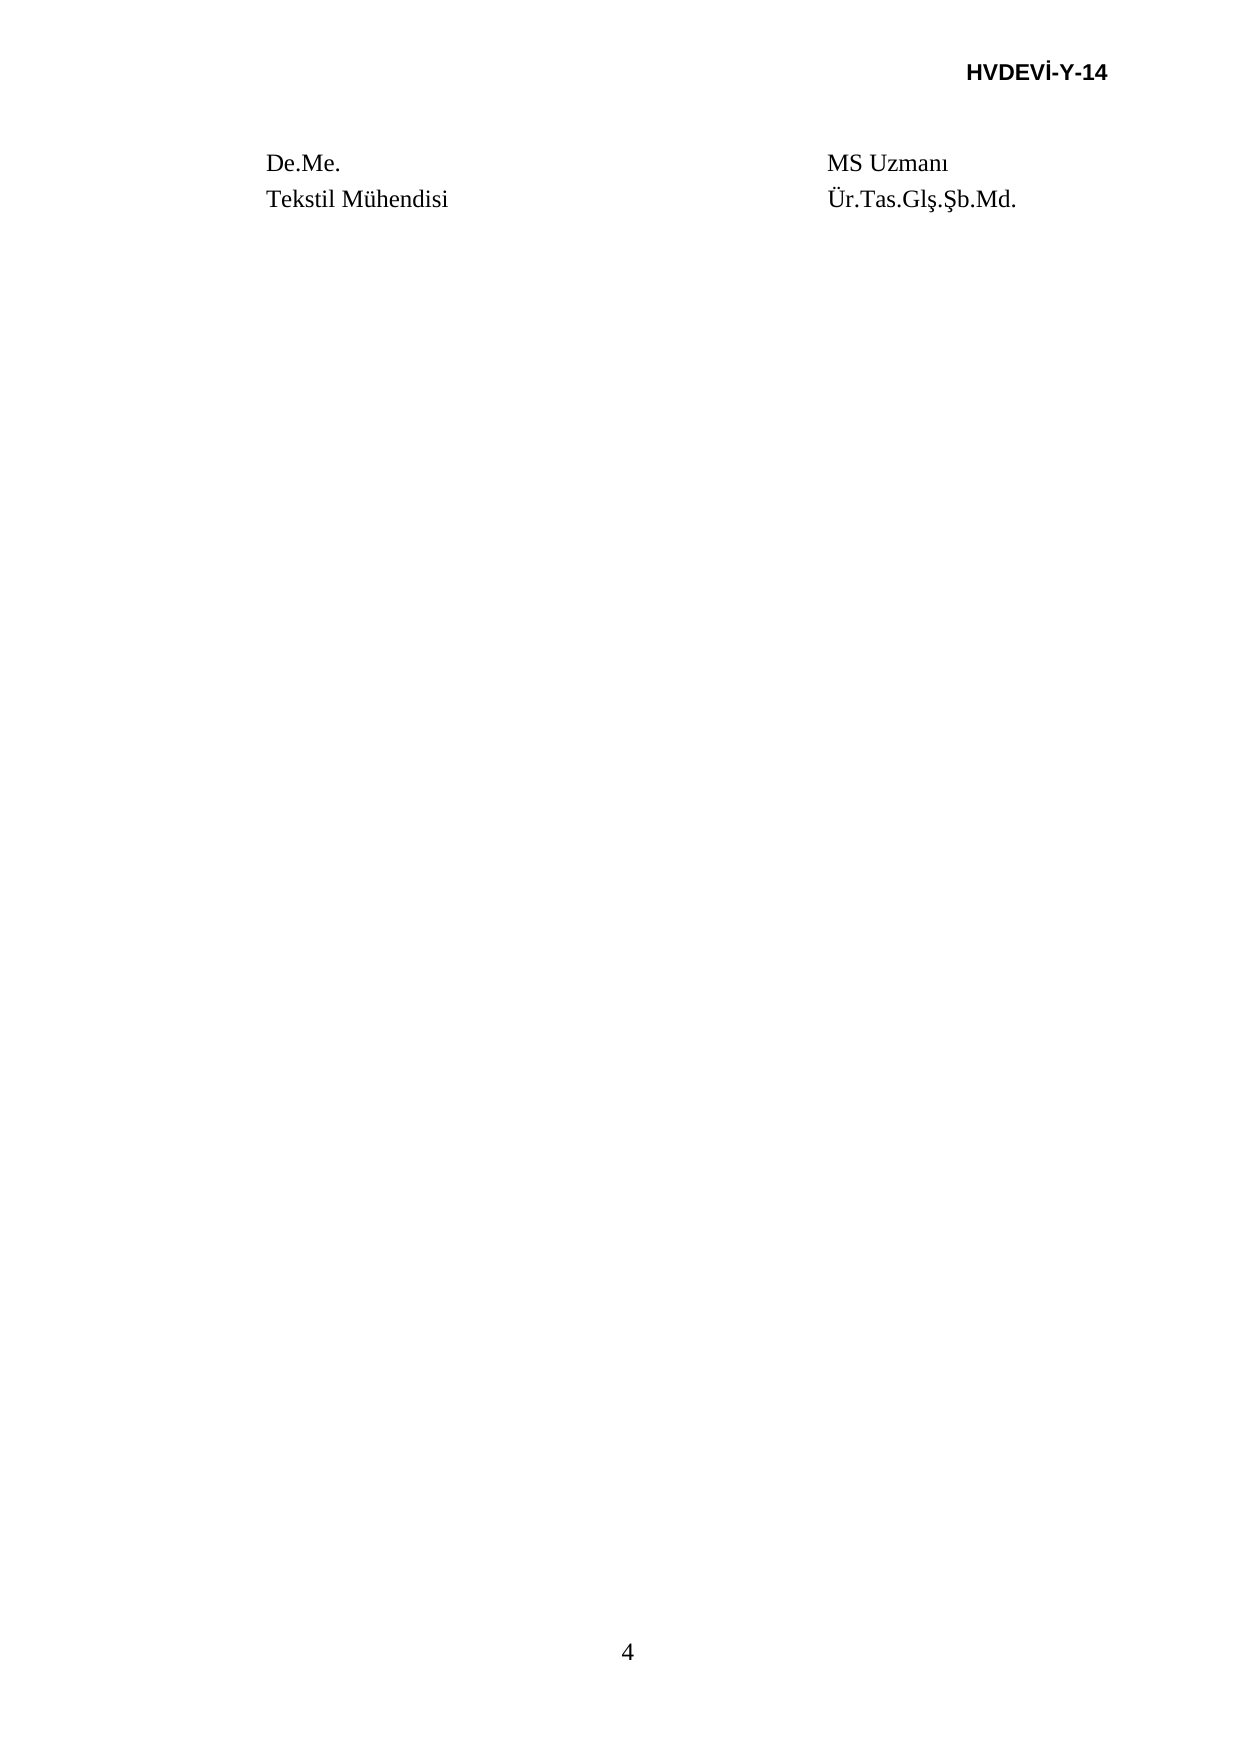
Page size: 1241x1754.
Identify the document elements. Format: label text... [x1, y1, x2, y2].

text De.Me. MS Uzmanı [148, 148, 1107, 176]
text Tekstil Mühendisi Ür.Tas.Glş.Şb.Md. [148, 184, 1107, 213]
